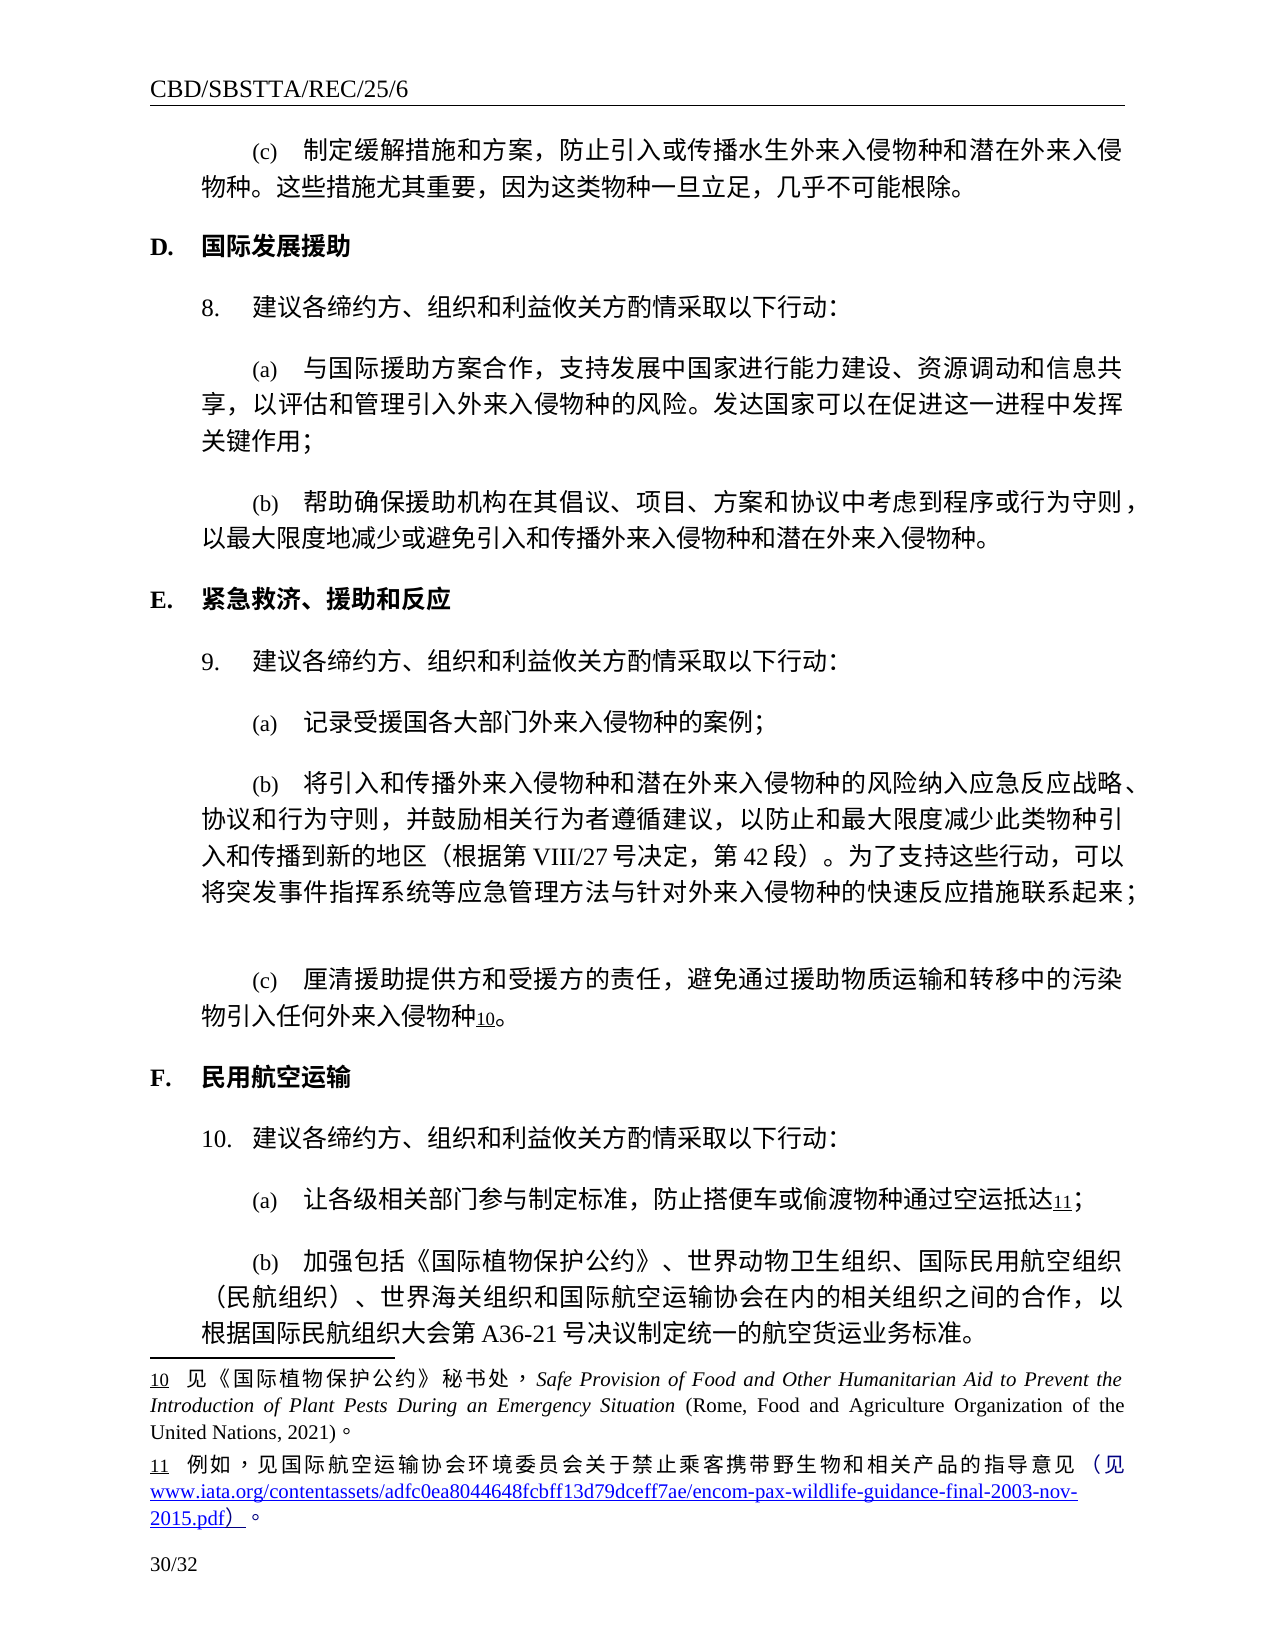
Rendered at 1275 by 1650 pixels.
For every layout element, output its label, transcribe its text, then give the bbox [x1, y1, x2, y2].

text 帮助确保援助机构在其倡议、项目、方案和协议中考虑到程序或行为守则，以最大限度地减少或避免引入和传播外来入侵物种和潜在外来入侵物种。 [201, 482, 1125, 555]
text 将引入和传播外来入侵物种和潜在外来入侵物种的风险纳入应急反应战略、协议和行为守则，并鼓励相关行为者遵循建议，以防止和最大限度减少此类物种引入和传播到新的地区（根据第VIII/27号决定，第42段）。为了支持这些行动，可以将突发事件指挥系统等应急管理方法与针对外来入侵物种的快速反应措施联系起来； [201, 763, 1125, 935]
list 让各级相关部门参与制定标准，防止搭便车或偷渡物种通过空运抵达； [201, 1180, 1125, 1216]
text 10. 建议各缔约方、组织和利益攸关方酌情采取以下行动： [201, 1119, 1125, 1155]
subtitle F. 民用航空运输 [150, 1057, 1125, 1094]
list 记录受援国各大部门外来入侵物种的案例； [201, 702, 1125, 738]
text 加强包括《国际植物保护公约》、世界动物卫生组织、国际民用航空组织（民航组织）、世界海关组织和国际航空运输协会在内的相关组织之间的合作，以根据国际民航组织大会第A36-21号决议制定统一的航空货运业务标准。 [201, 1241, 1125, 1350]
list 建议各缔约方、组织和利益攸关方酌情采取以下行动： [201, 641, 1125, 677]
list 建议各缔约方、组织和利益攸关方酌情采取以下行动： [201, 287, 1125, 323]
list 与国际援助方案合作，支持发展中国家进行能力建设、资源调动和信息共享，以评估和管理引入外来入侵物种的风险。发达国家可以在促进这一进程中发挥关键作用； [201, 348, 1125, 457]
text 厘清援助提供方和受援方的责任，避免通过援助物质运输和转移中的污染物引入任何外来入侵物种。 [201, 960, 1125, 1032]
text 制定缓解措施和方案，防止引入或传播水生外来入侵物种和潜在外来入侵物种。这些措施尤其重要，因为这类物种一旦立足，几乎不可能根除。 [201, 131, 1125, 203]
subtitle E. 紧急救济、援助和反应 [150, 580, 1125, 616]
subtitle D. 国际发展援助 [150, 228, 1125, 262]
